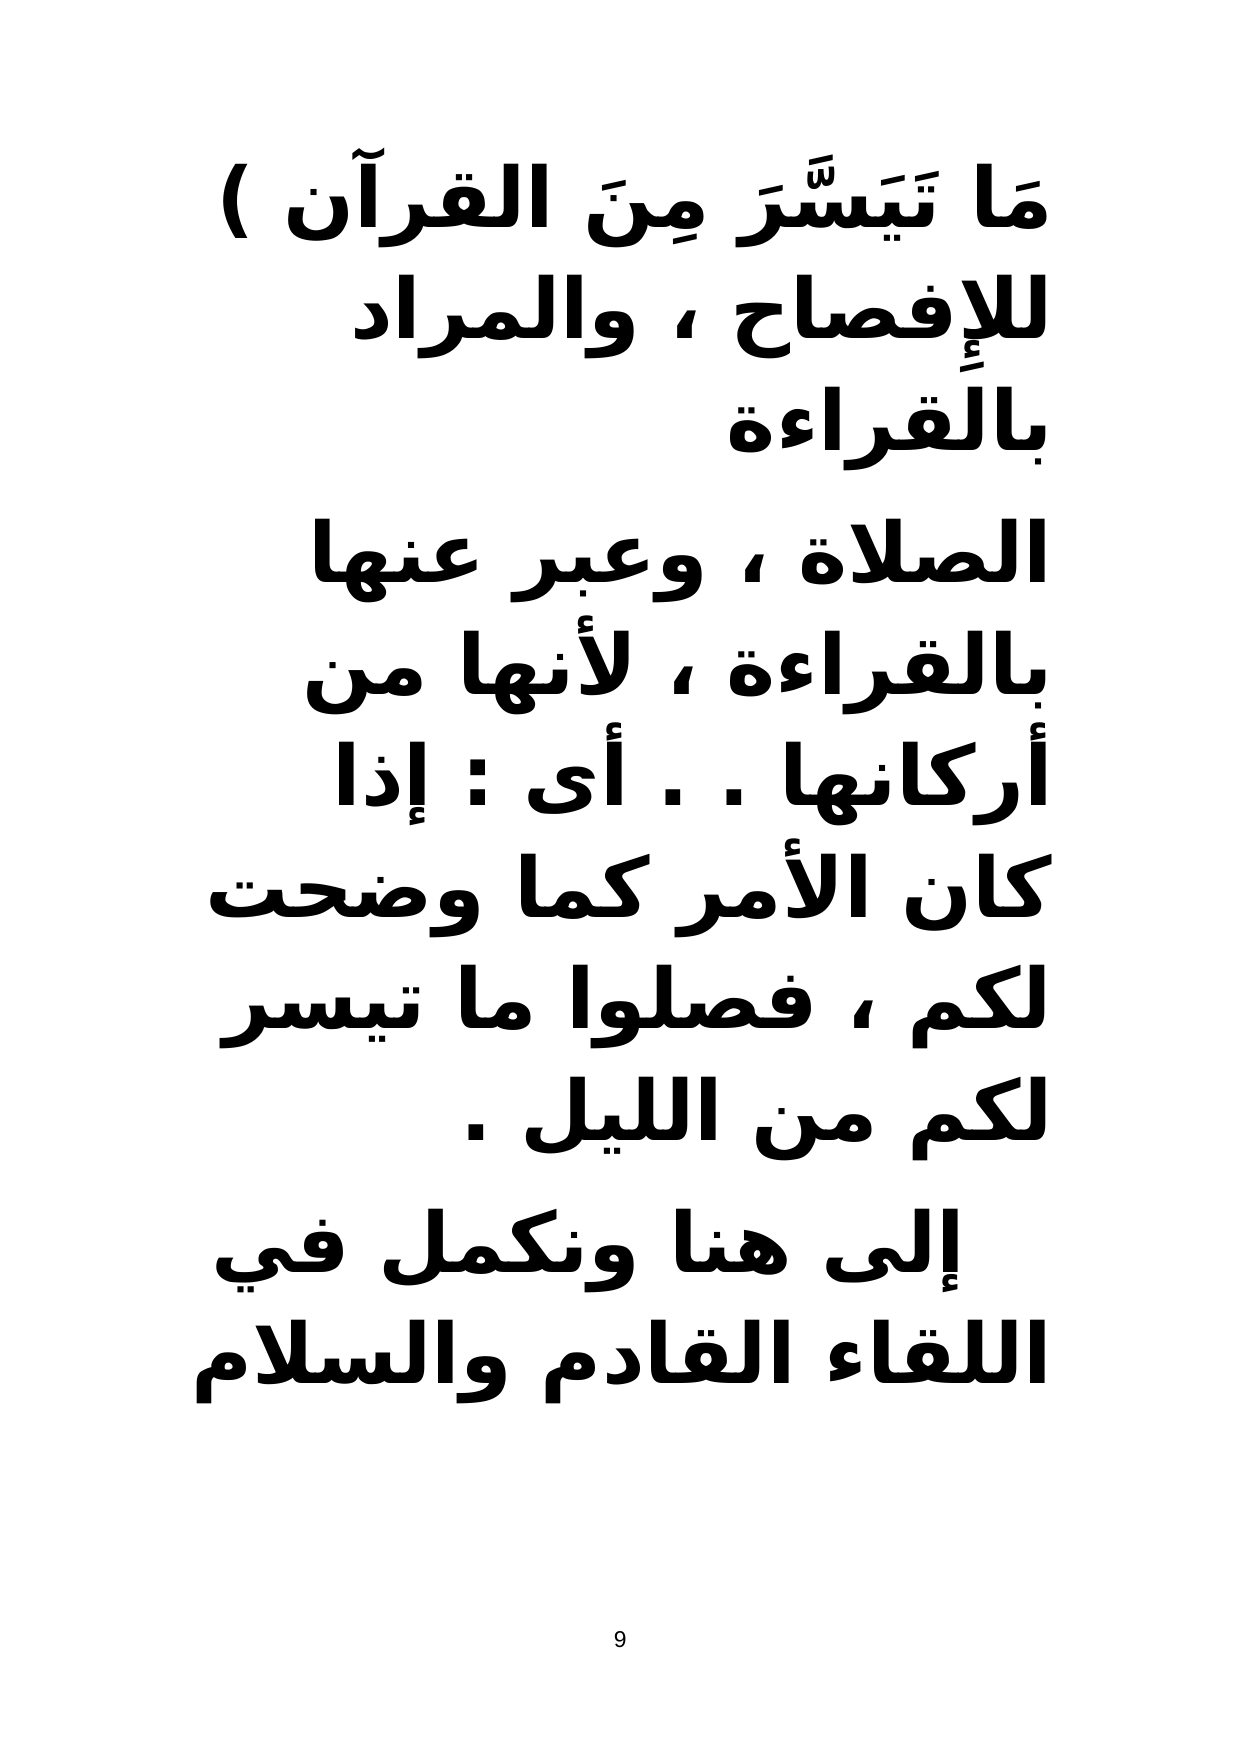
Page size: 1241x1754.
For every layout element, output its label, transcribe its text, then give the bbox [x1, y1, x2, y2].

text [187, 1195, 1053, 1403]
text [187, 150, 1053, 470]
text الصلاة ، وعبر عنها بالقراءة ، لأنها من أركانها . . أى : إذا كان الأمر كما وضحت لكم ، فصلوا ما تيسر لكم من الليل . [187, 505, 1053, 1159]
